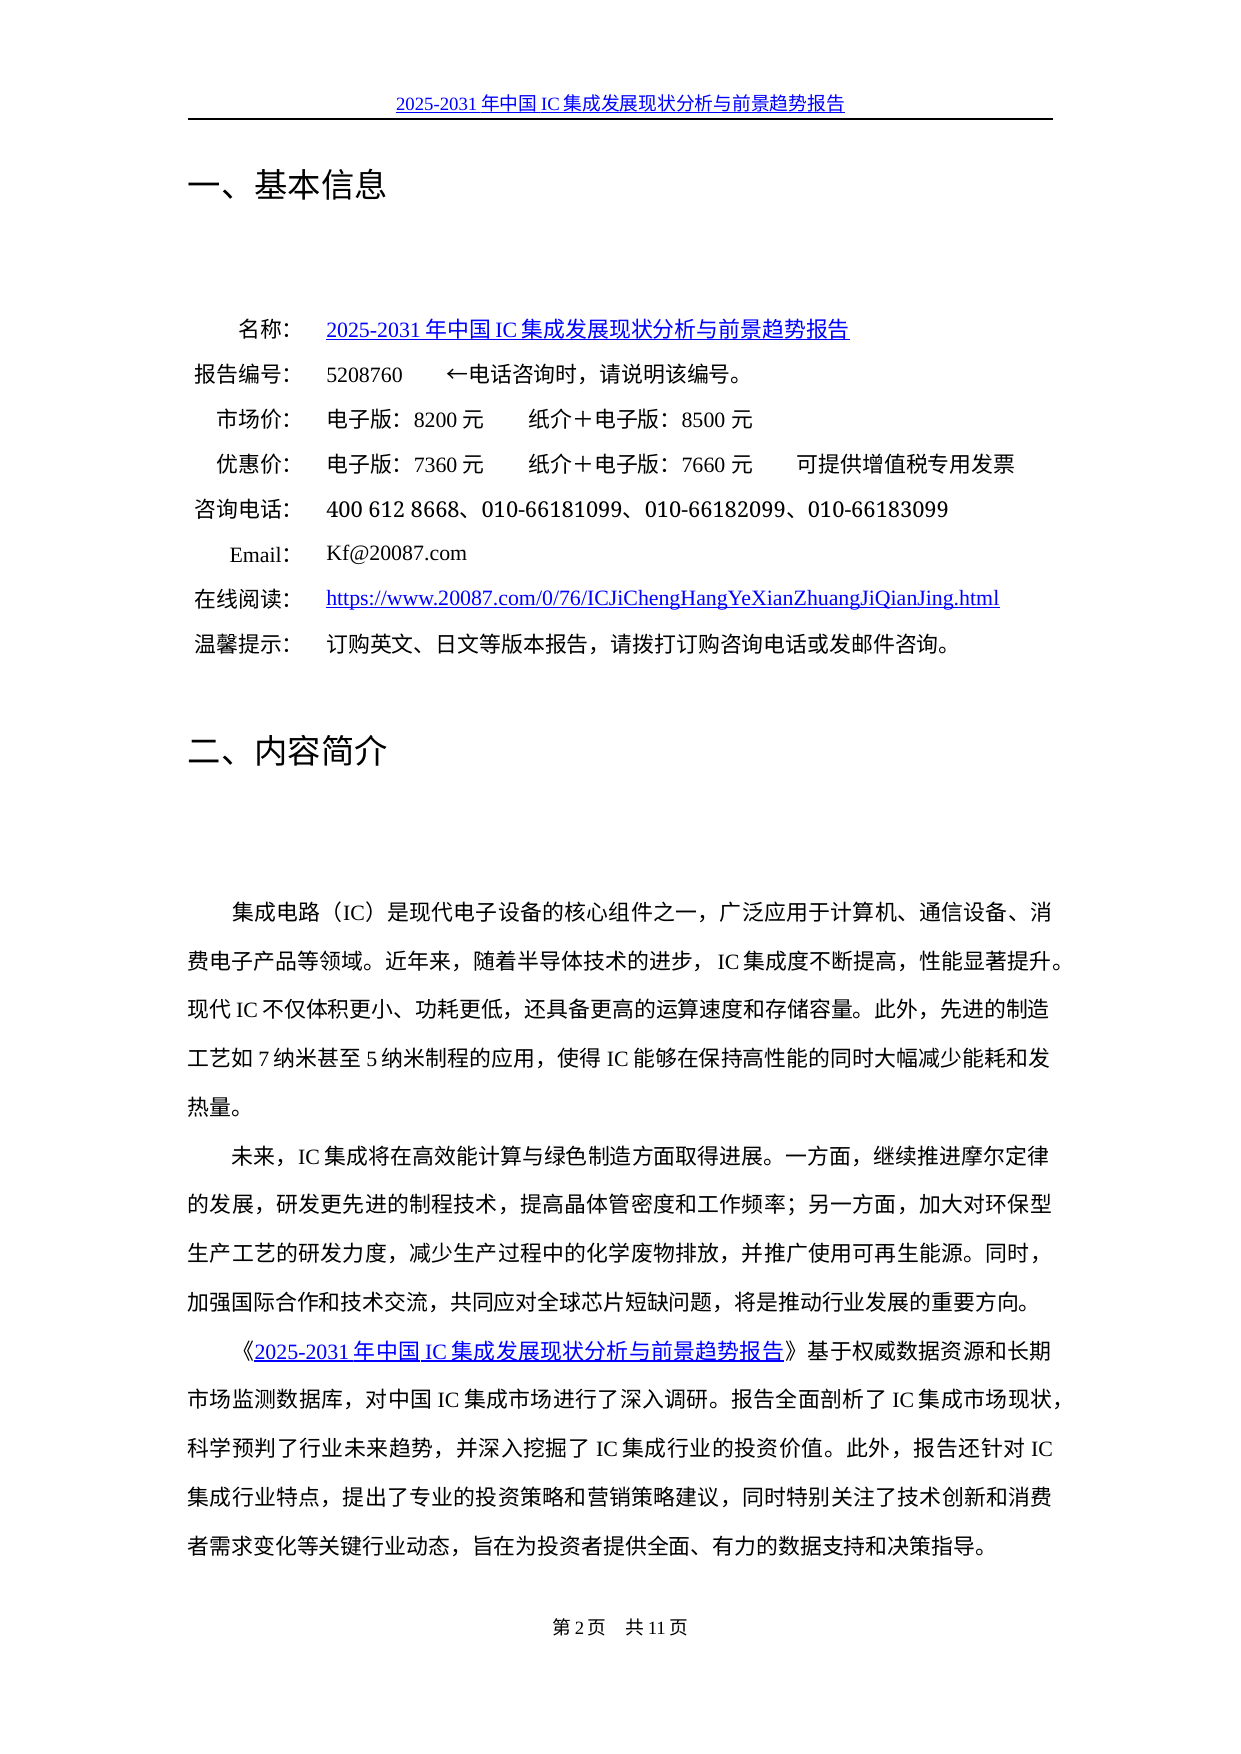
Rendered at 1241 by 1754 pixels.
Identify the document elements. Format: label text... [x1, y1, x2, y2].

table_header 2025-2031年中国IC集成发展现状分析与前景趋势报告 [315, 312, 1073, 357]
table_cell 订购英文、日文等版本报告，请拨打订购咨询电话或发邮件咨询。 [315, 627, 1073, 672]
title 一、基本信息 [187, 150, 1053, 215]
table_header 名称： [167, 312, 315, 357]
table_cell 电子版：7360 元 纸介＋电子版：7660 元 可提供增值税专用发票 [315, 447, 1073, 492]
table_cell 400 612 8668、010-66181099、010-66182099、010-66183099 [315, 492, 1073, 537]
table_cell 咨询电话： [167, 492, 315, 537]
table_cell Kf@20087.com [315, 537, 1073, 582]
table_cell 温馨提示： [167, 627, 315, 672]
table_cell Email： [167, 537, 315, 582]
title 二、内容简介 [187, 717, 1053, 782]
table_cell 5208760 ←电话咨询时，请说明该编号。 [315, 357, 1073, 402]
table_cell 优惠价： [167, 447, 315, 492]
table_cell 市场价： [167, 402, 315, 447]
table_cell [315, 582, 1073, 627]
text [187, 894, 1053, 1561]
table_cell 电子版：8200 元 纸介＋电子版：8500 元 [315, 402, 1073, 447]
table_cell 在线阅读： [167, 582, 315, 627]
table_cell 报告编号： [167, 357, 315, 402]
